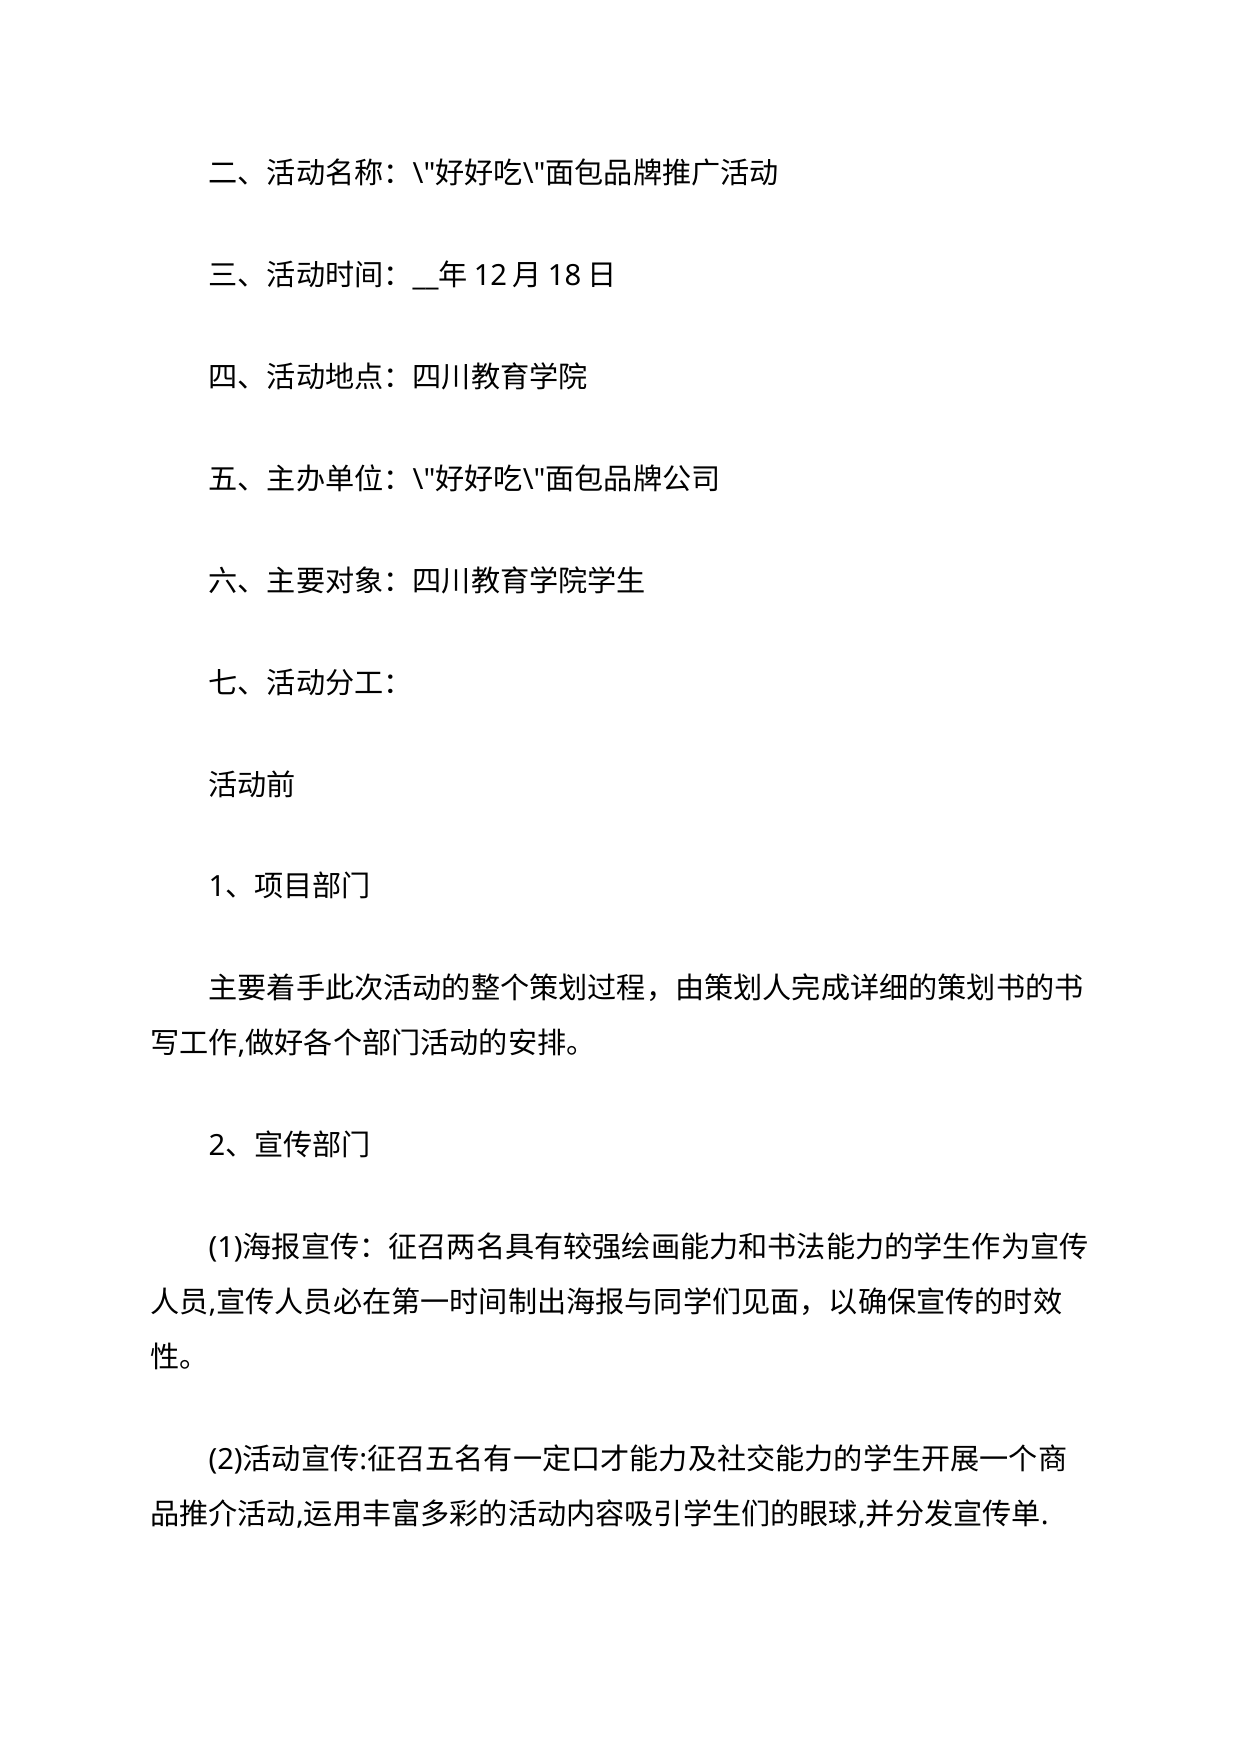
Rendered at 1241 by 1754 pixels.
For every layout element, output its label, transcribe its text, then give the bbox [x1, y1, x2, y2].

text 活动前 [150, 761, 1090, 803]
text 二、活动名称：\"好好吃\"面包品牌推广活动 [150, 150, 1090, 192]
text (1)海报宣传：征召两名具有较强绘画能力和书法能力的学生作为宣传人员,宣传人员必在第一时间制出海报与同学们见面，以确保宣传的时效性。 [150, 1224, 1090, 1376]
text 七、活动分工： [150, 659, 1090, 702]
text 五、主办单位：\"好好吃\"面包品牌公司 [150, 456, 1090, 498]
text 三、活动时间：__年12月18日 [150, 252, 1090, 294]
text 2、宣传部门 [150, 1122, 1090, 1164]
text 四、活动地点：四川教育学院 [150, 354, 1090, 396]
text 六、主要对象：四川教育学院学生 [150, 558, 1090, 600]
text 主要着手此次活动的整个策划过程，由策划人完成详细的策划书的书写工作,做好各个部门活动的安排。 [150, 965, 1090, 1062]
text 1、项目部门 [150, 863, 1090, 905]
text (2)活动宣传:征召五名有一定口才能力及社交能力的学生开展一个商品推介活动,运用丰富多彩的活动内容吸引学生们的眼球,并分发宣传单. [150, 1436, 1090, 1533]
